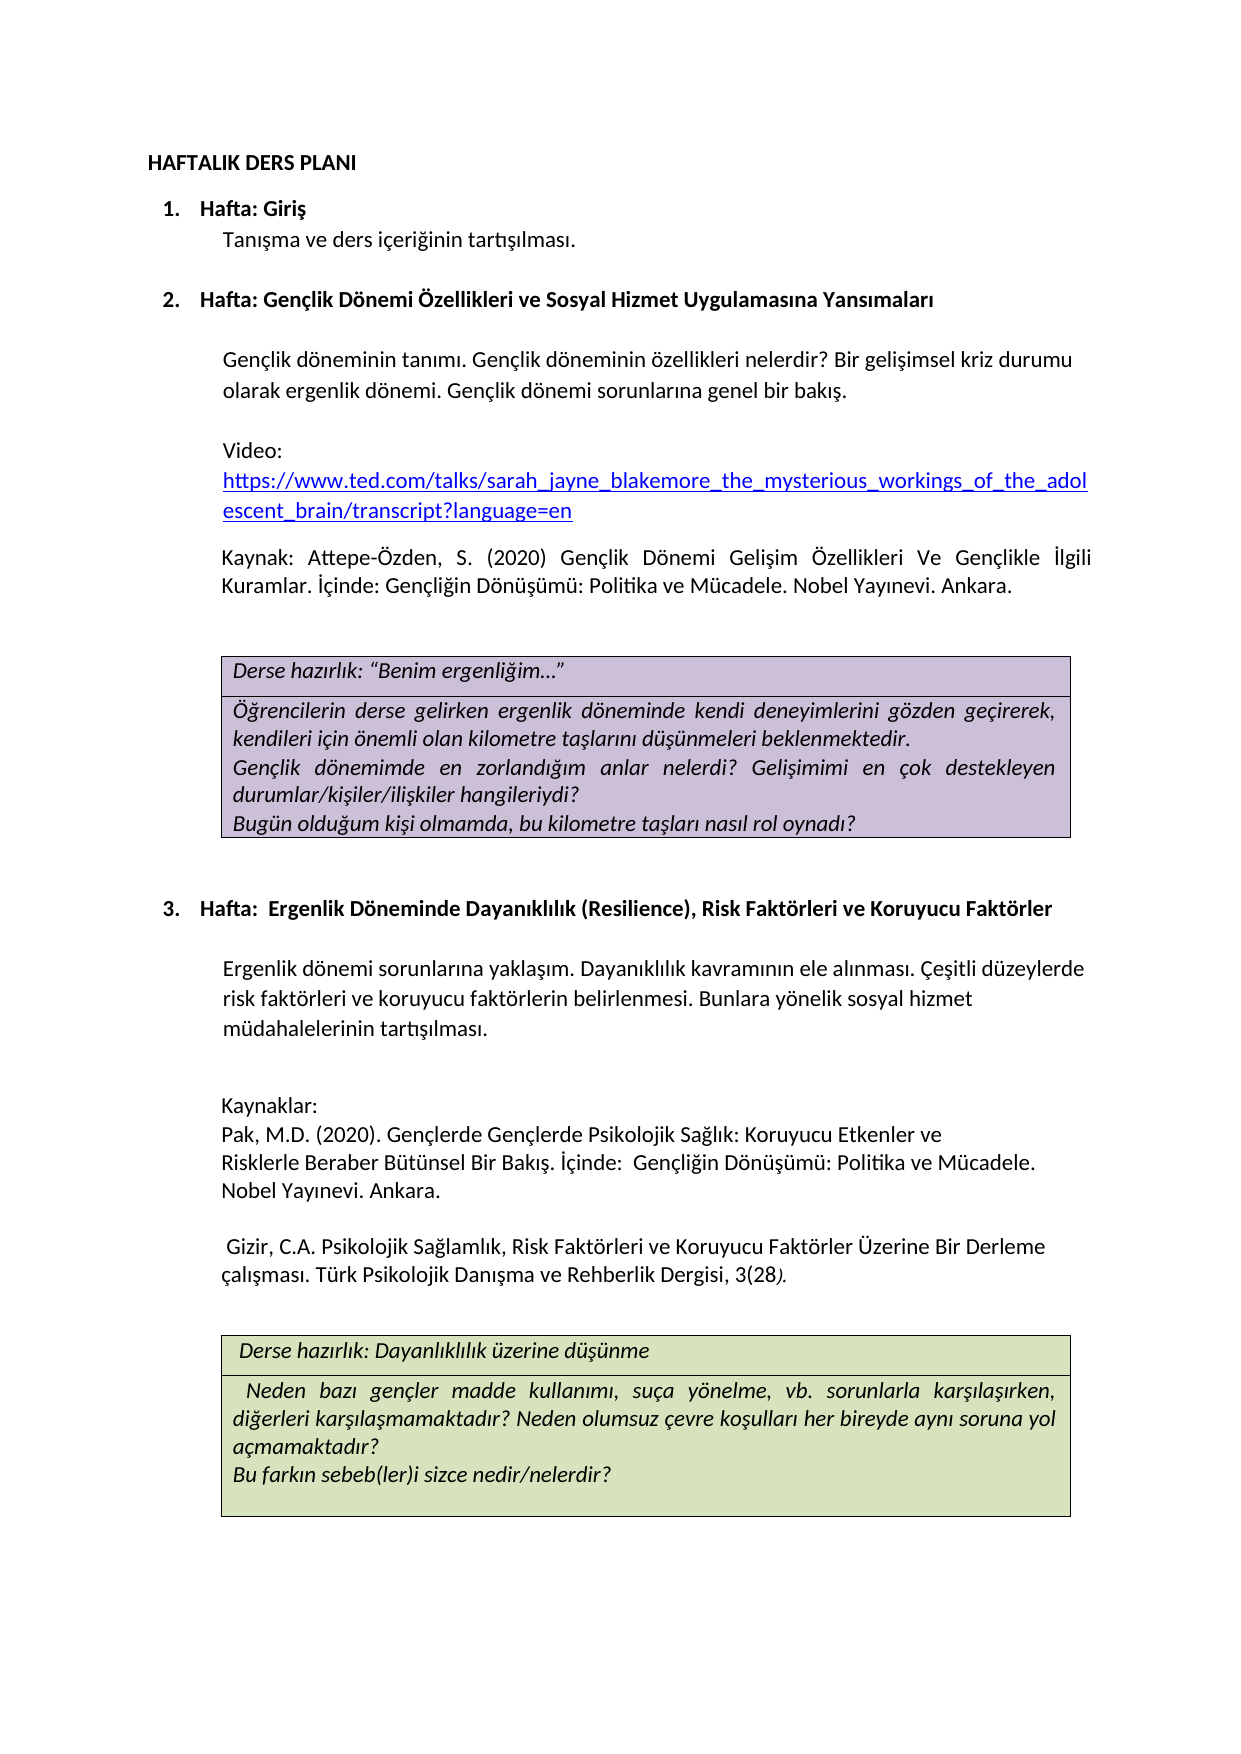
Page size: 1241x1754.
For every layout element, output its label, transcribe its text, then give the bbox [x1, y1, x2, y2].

table_cell Öğrencilerin derse gelirken ergenlik döneminde kendi deneyimlerini gözden geçirerek, kendileri için önemli olan kilometre taşlarını düşünmeleri beklenmektedir. Gençlik dönemimde en zorlandığım anlar nelerdi? Gelişimimi en çok destekleyen durumlar/kişiler/ilişkiler hangileriydi? Bugün olduğum kişi olmamda, bu kilometre taşları nasıl rol oynadı? [222, 697, 1070, 837]
list Hafta: Ergenlik Döneminde Dayanıklılık (Resilience), Risk Faktörleri ve Koruyucu Faktörler [162, 894, 1093, 922]
list Video: https://www.ted.com/talks/sarah_jayne_blakemore_the_mysterious_workings_of_the_adolescent_brain/transcript?language=en [223, 436, 1093, 524]
table_header Derse hazırlık: Dayanlıklılık üzerine düşünme [222, 1336, 1070, 1375]
list Hafta: Gençlik Dönemi Özellikleri ve Sosyal Hizmet Uygulamasına Yansımaları [162, 285, 1093, 313]
table_cell Neden bazı gençler madde kullanımı, suça yönelme, vb. sorunlarla karşılaşırken, diğerleri karşılaşmamaktadır? Neden olumsuz çevre koşulları her bireyde aynı soruna yol açmamaktadır? Bu farkın sebeb(ler)i sizce nedir/nelerdir? [222, 1376, 1070, 1516]
text Kaynak: Attepe-Özden, S. (2020) Gençlik Dönemi Gelişim Özellikleri Ve Gençlikle İlgili Kuramlar. İçinde: Gençliğin Dönüşümü: Politika ve Mücadele. Nobel Yayınevi. Ankara. [221, 543, 1093, 599]
text HAFTALIK DERS PLANI [148, 148, 1093, 176]
text Pak, M.D. (2020). Gençlerde Gençlerde Psikolojik Sağlık: Koruyucu Etkenler ve [221, 1120, 1093, 1148]
list Hafta: Giriş [162, 194, 1093, 222]
text Risklerle Beraber Bütünsel Bir Bakış. İçinde: Gençliğin Dönüşümü: Politika ve Mücadele. Nobel Yayınevi. Ankara. [221, 1148, 1093, 1204]
text Kaynaklar: [221, 1092, 1093, 1120]
list Ergenlik dönemi sorunlarına yaklaşım. Dayanıklılık kavramının ele alınması. Çeşitli düzeylerde risk faktörleri ve koruyucu faktörlerin belirlenmesi. Bunlara yönelik sosyal hizmet müdahalelerinin tartışılması. [223, 954, 1093, 1043]
table_header Derse hazırlık: “Benim ergenliğim…” [222, 657, 1070, 696]
list Tanışma ve ders içeriğinin tartışılması. [223, 225, 1093, 253]
list Gençlik döneminin tanımı. Gençlik döneminin özellikleri nelerdir? Bir gelişimsel kriz durumu olarak ergenlik dönemi. Gençlik dönemi sorunlarına genel bir bakış. [223, 346, 1093, 404]
text Gizir, C.A. Psikolojik Sağlamlık, Risk Faktörleri ve Koruyucu Faktörler Üzerine Bir Derleme çalışması. Türk Psikolojik Danışma ve Rehberlik Dergisi, 3(28). [221, 1232, 1093, 1288]
